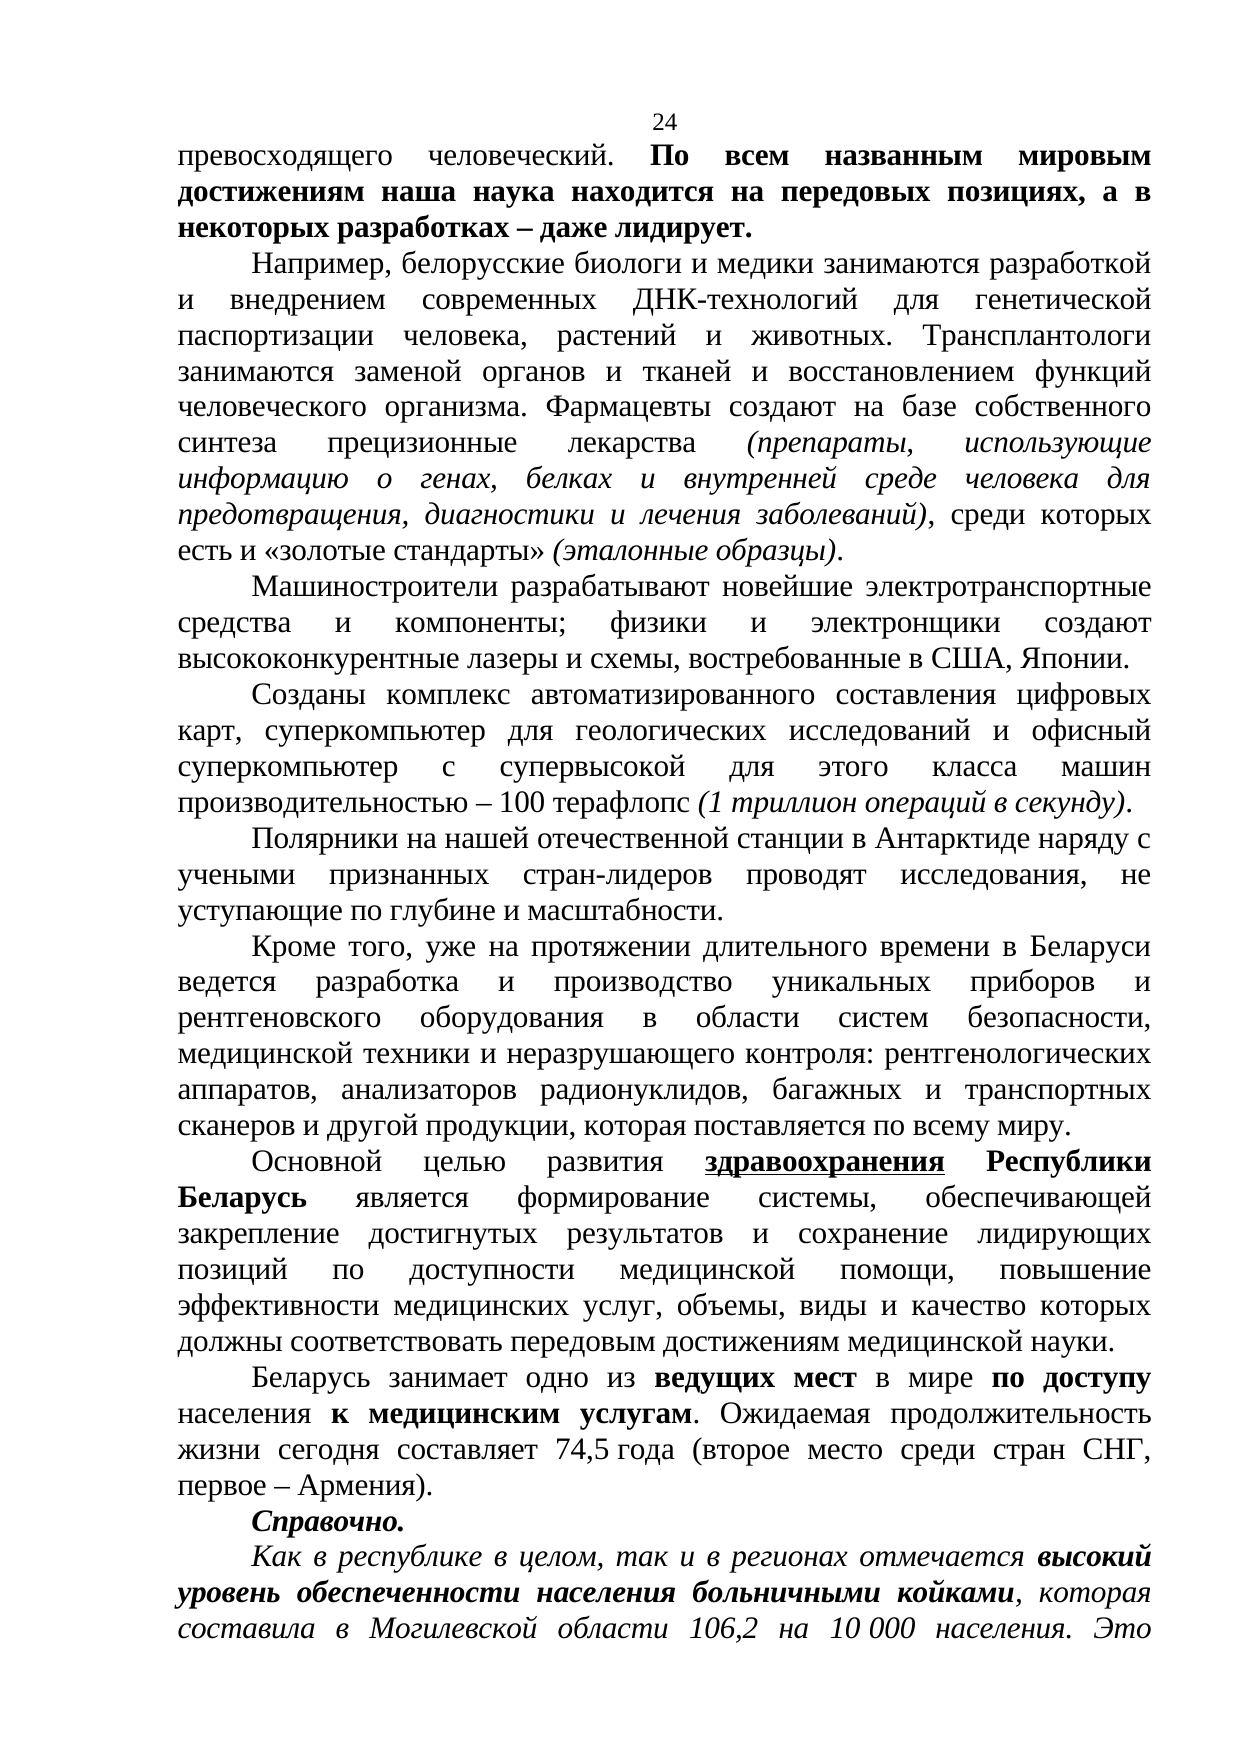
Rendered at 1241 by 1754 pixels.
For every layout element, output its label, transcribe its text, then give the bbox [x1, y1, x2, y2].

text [177, 1538, 1152, 1646]
text Созданы комплекс автоматизированного составления цифровых карт, суперкомпьютер для геологических исследований и офисный суперкомпьютер с супервысокой для этого класса машин производительностью – 100 терафлопс (1 триллион операций в секунду). [177, 675, 1152, 819]
text Основной целью развития здравоохранения Республики Беларусь является формирование системы, обеспечивающей закрепление достигнутых результатов и сохранение лидирующих позиций по доступности медицинской помощи, повышение эффективности медицинских услуг, объемы, виды и качество которых должны соответствовать передовым достижениям медицинской науки. [177, 1142, 1152, 1358]
text Беларусь занимает одно из ведущих мест в мире по доступу населения к медицинским услугам. Ожидаемая продолжительность жизни сегодня составляет 74,5 года (второе место среди стран СНГ, первое – Армения). [177, 1358, 1152, 1502]
text Справочно. [177, 1502, 1152, 1538]
text Полярники на нашей отечественной станции в Антарктиде наряду с учеными признанных стран-лидеров проводят исследования, не уступающие по глубине и масштабности. [177, 819, 1152, 927]
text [177, 136, 1152, 244]
text Машиностроители разрабатывают новейшие электротранспортные средства и компоненты; физики и электронщики создают высококонкурентные лазеры и схемы, востребованные в США, Японии. [177, 567, 1152, 675]
text Например, белорусские биологи и медики занимаются разработкой и внедрением современных ДНК-технологий для генетической паспортизации человека, растений и животных. Трансплантологи занимаются заменой органов и тканей и восстановлением функций человеческого организма. Фармацевты создают на базе собственного синтеза прецизионные лекарства (препараты, использующие информацию о генах, белках и внутренней среде человека для предотвращения, диагностики и лечения заболеваний), среди которых есть и «золотые стандарты» (эталонные образцы). [177, 244, 1152, 567]
text Кроме того, уже на протяжении длительного времени в Беларуси ведется разработка и производство уникальных приборов и рентгеновского оборудования в области систем безопасности, медицинской техники и неразрушающего контроля: рентгенологических аппаратов, анализаторов радионуклидов, багажных и транспортных сканеров и другой продукции, которая поставляется по всему миру. [177, 927, 1152, 1142]
